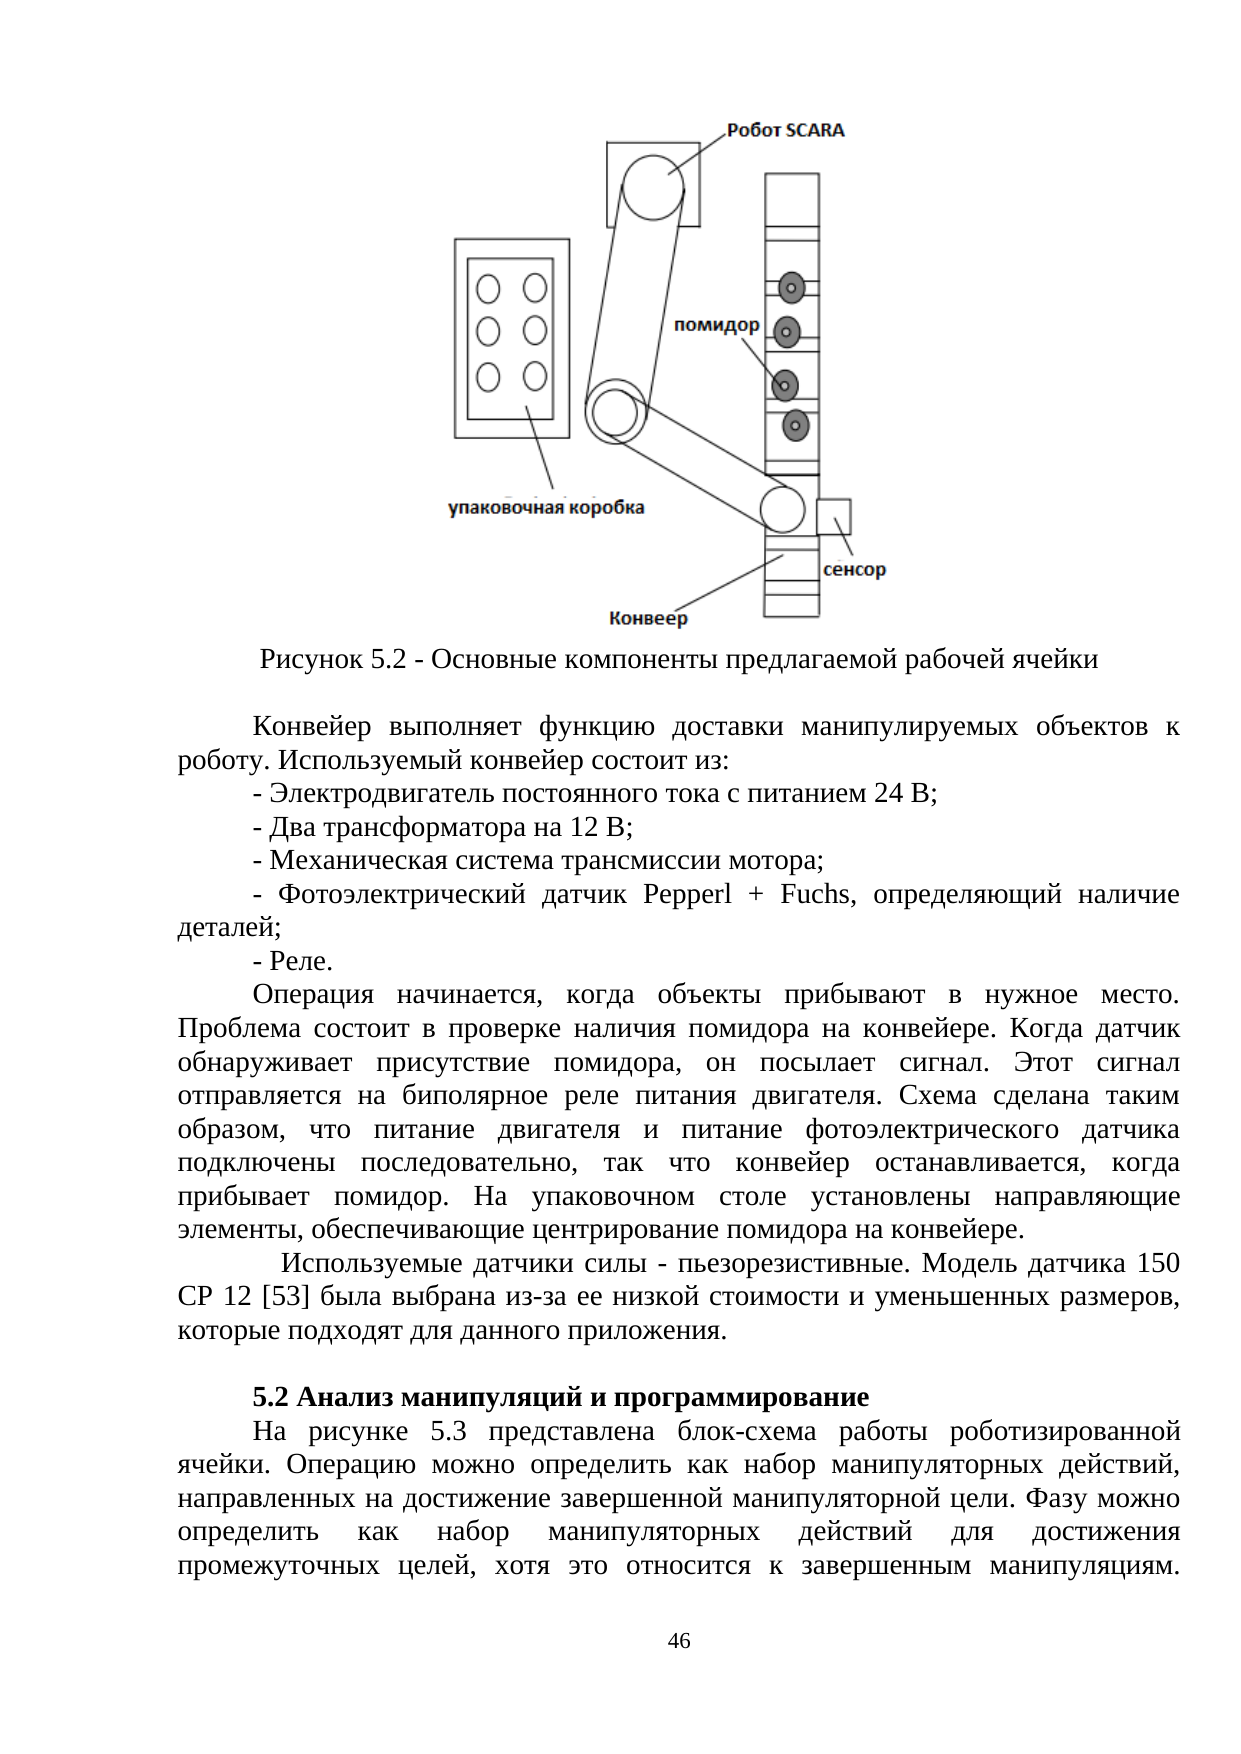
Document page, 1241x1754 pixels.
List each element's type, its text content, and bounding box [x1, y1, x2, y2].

text - Электродвигатель постоянного тока с питанием 24 В; [177, 775, 1181, 809]
text - Механическая система трансмиссии мотора; [177, 842, 1181, 876]
text Операция начинается, когда объекты прибывают в нужное место. Проблема состоит в проверке наличия помидора на конвейере. Когда датчик обнаруживает присутствие помидора, он посылает сигнал. Этот сигнал отправляется на биполярное реле питания двигателя. Схема сделана таким образом, что питание двигателя и питание фотоэлектрического датчика подключены последовательно, так что конвейер останавливается, когда прибывает помидор. На упаковочном столе установлены направляющие элементы, обеспечивающие центрирование помидора на конвейере. [177, 977, 1181, 1245]
text Рисунок 5.2 - Основные компоненты предлагаемой рабочей ячейки [177, 641, 1181, 675]
text - Два трансформатора на 12 В; [177, 809, 1181, 842]
subtitle 5.2 Анализ манипуляций и программирование [177, 1379, 1181, 1413]
text - Фотоэлектрический датчик Pepperl + Fuchs, определяющий наличие деталей; [177, 876, 1181, 943]
picture [434, 118, 924, 642]
text Конвейер выполняет функцию доставки манипулируемых объектов к роботу. Используемый конвейер состоит из: [177, 708, 1181, 775]
text - Реле. [177, 943, 1181, 977]
text Используемые датчики силы - пьезорезистивные. Модель датчика 150 CP 12 [53] была выбрана из-за ее низкой стоимости и уменьшенных размеров, которые подходят для данного приложения. [177, 1245, 1181, 1346]
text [177, 1413, 1181, 1580]
